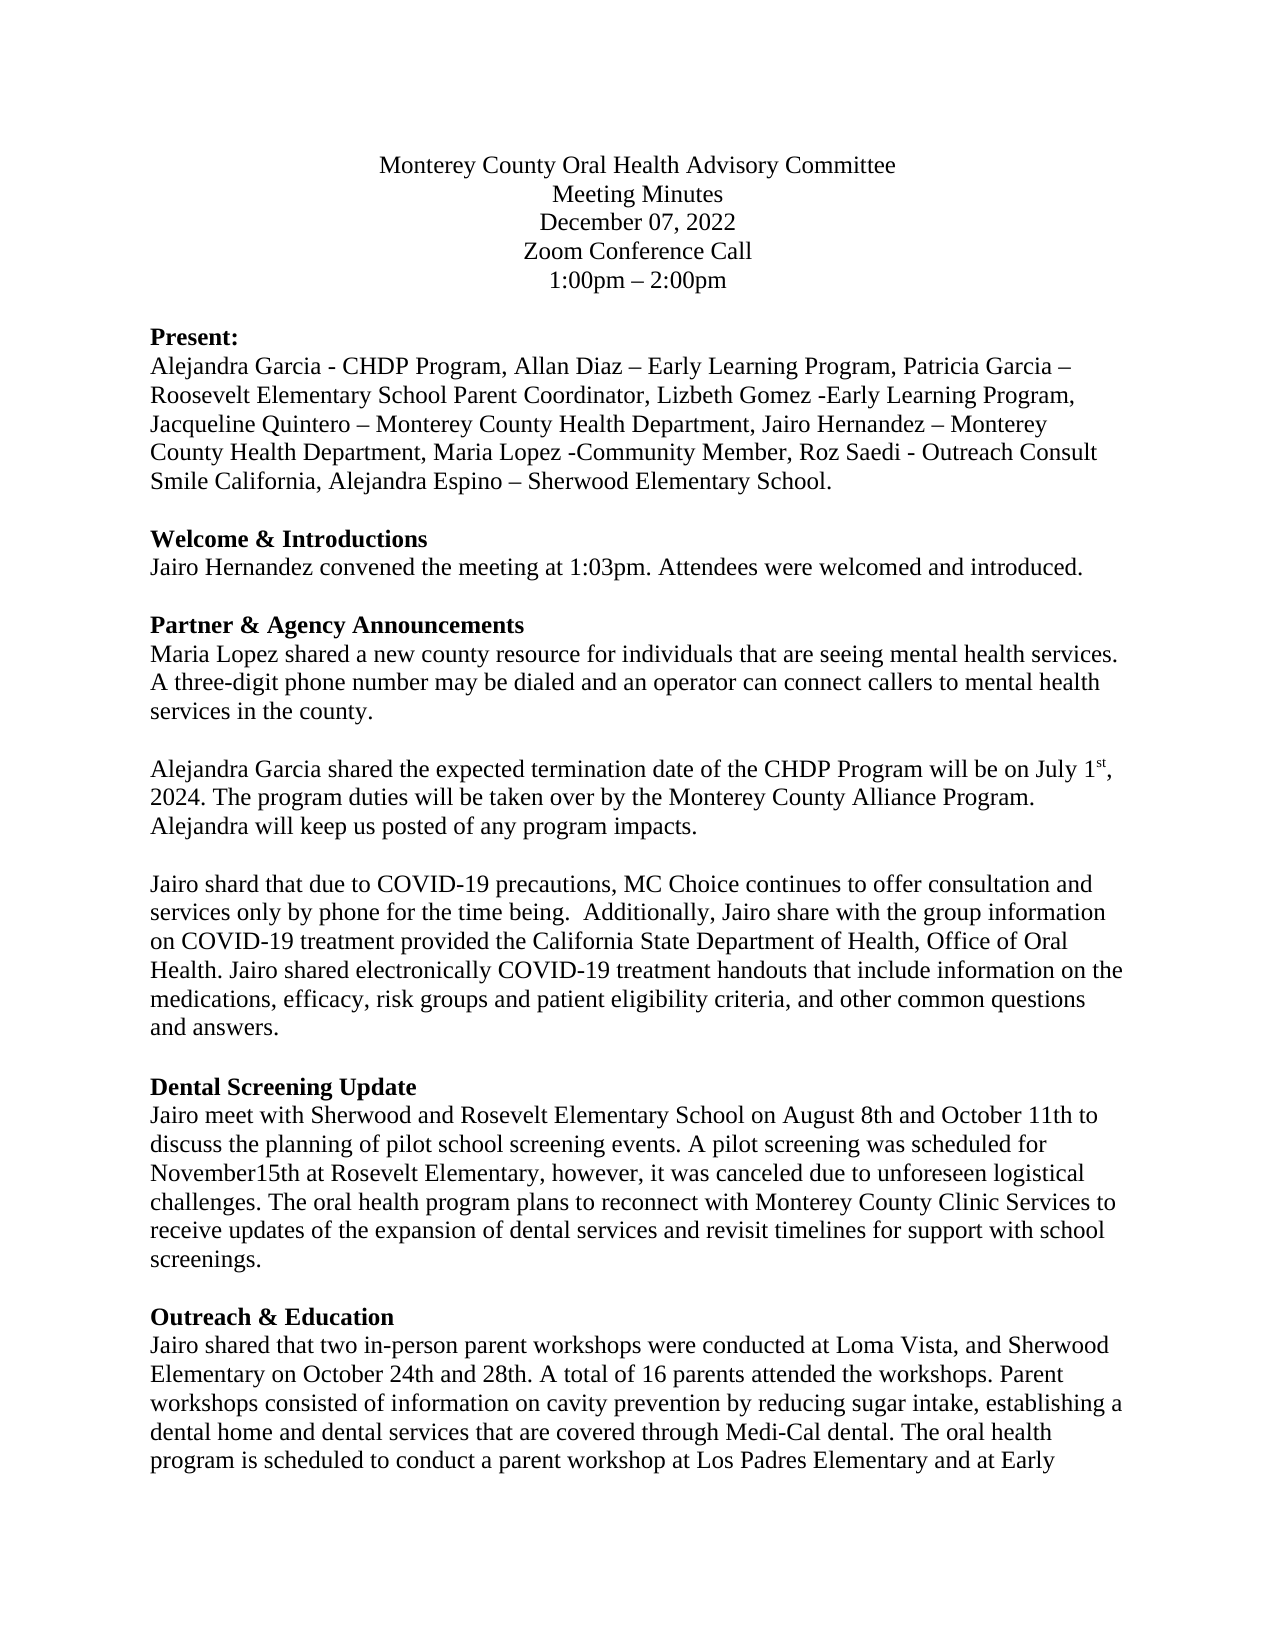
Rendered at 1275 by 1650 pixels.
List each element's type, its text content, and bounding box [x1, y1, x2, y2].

text Jairo Hernandez convened the meeting at 1:03pm. Attendees were welcomed and introduced. [150, 552, 1125, 581]
text 1:00pm – 2:00pm [150, 265, 1125, 294]
text Welcome & Introductions [150, 524, 1125, 552]
text Maria Lopez shared a new county resource for individuals that are seeing mental health services. A three-digit phone number may be dialed and an operator can connect callers to mental health services in the county. [150, 639, 1125, 725]
text Outreach & Education [150, 1302, 1125, 1331]
text Alejandra Garcia shared the expected termination date of the CHDP Program will be on July 1st, 2024. The program duties will be taken over by the Monterey County Alliance Program. Alejandra will keep us posted of any program impacts. [150, 754, 1125, 840]
text December 07, 2022 [150, 207, 1125, 236]
text Jairo meet with Sherwood and Rosevelt Elementary School on August 8th and October 11th to discuss the planning of pilot school screening events. A pilot screening was scheduled for November15th at Rosevelt Elementary, however, it was canceled due to unforeseen logistical challenges. The oral health program plans to reconnect with Monterey County Clinic Services to receive updates of the expansion of dental services and revisit timelines for support with school screenings. [150, 1101, 1125, 1273]
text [150, 1331, 1125, 1474]
text Partner & Agency Announcements [150, 610, 1125, 639]
text Zoom Conference Call [150, 236, 1125, 265]
text Meeting Minutes [150, 179, 1125, 207]
text Dental Screening Update [150, 1072, 1125, 1101]
text Monterey County Oral Health Advisory Committee [150, 150, 1125, 179]
text Alejandra Garcia - CHDP Program, Allan Diaz – Early Learning Program, Patricia Garcia – Roosevelt Elementary School Parent Coordinator, Lizbeth Gomez -Early Learning Program, Jacqueline Quintero – Monterey County Health Department, Jairo Hernandez – Monterey County Health Department, Maria Lopez -Community Member, Roz Saedi - Outreach Consult Smile California, Alejandra Espino – Sherwood Elementary School. [150, 351, 1125, 495]
text Present: [150, 322, 1125, 351]
text Jairo shard that due to COVID-19 precautions, MC Choice continues to offer consultation and services only by phone for the time being. Additionally, Jairo share with the group information on COVID-19 treatment provided the California State Department of Health, Office of Oral Health. Jairo shared electronically COVID-19 treatment handouts that include information on the medications, efficacy, risk groups and patient eligibility criteria, and other common questions and answers. [150, 869, 1125, 1041]
